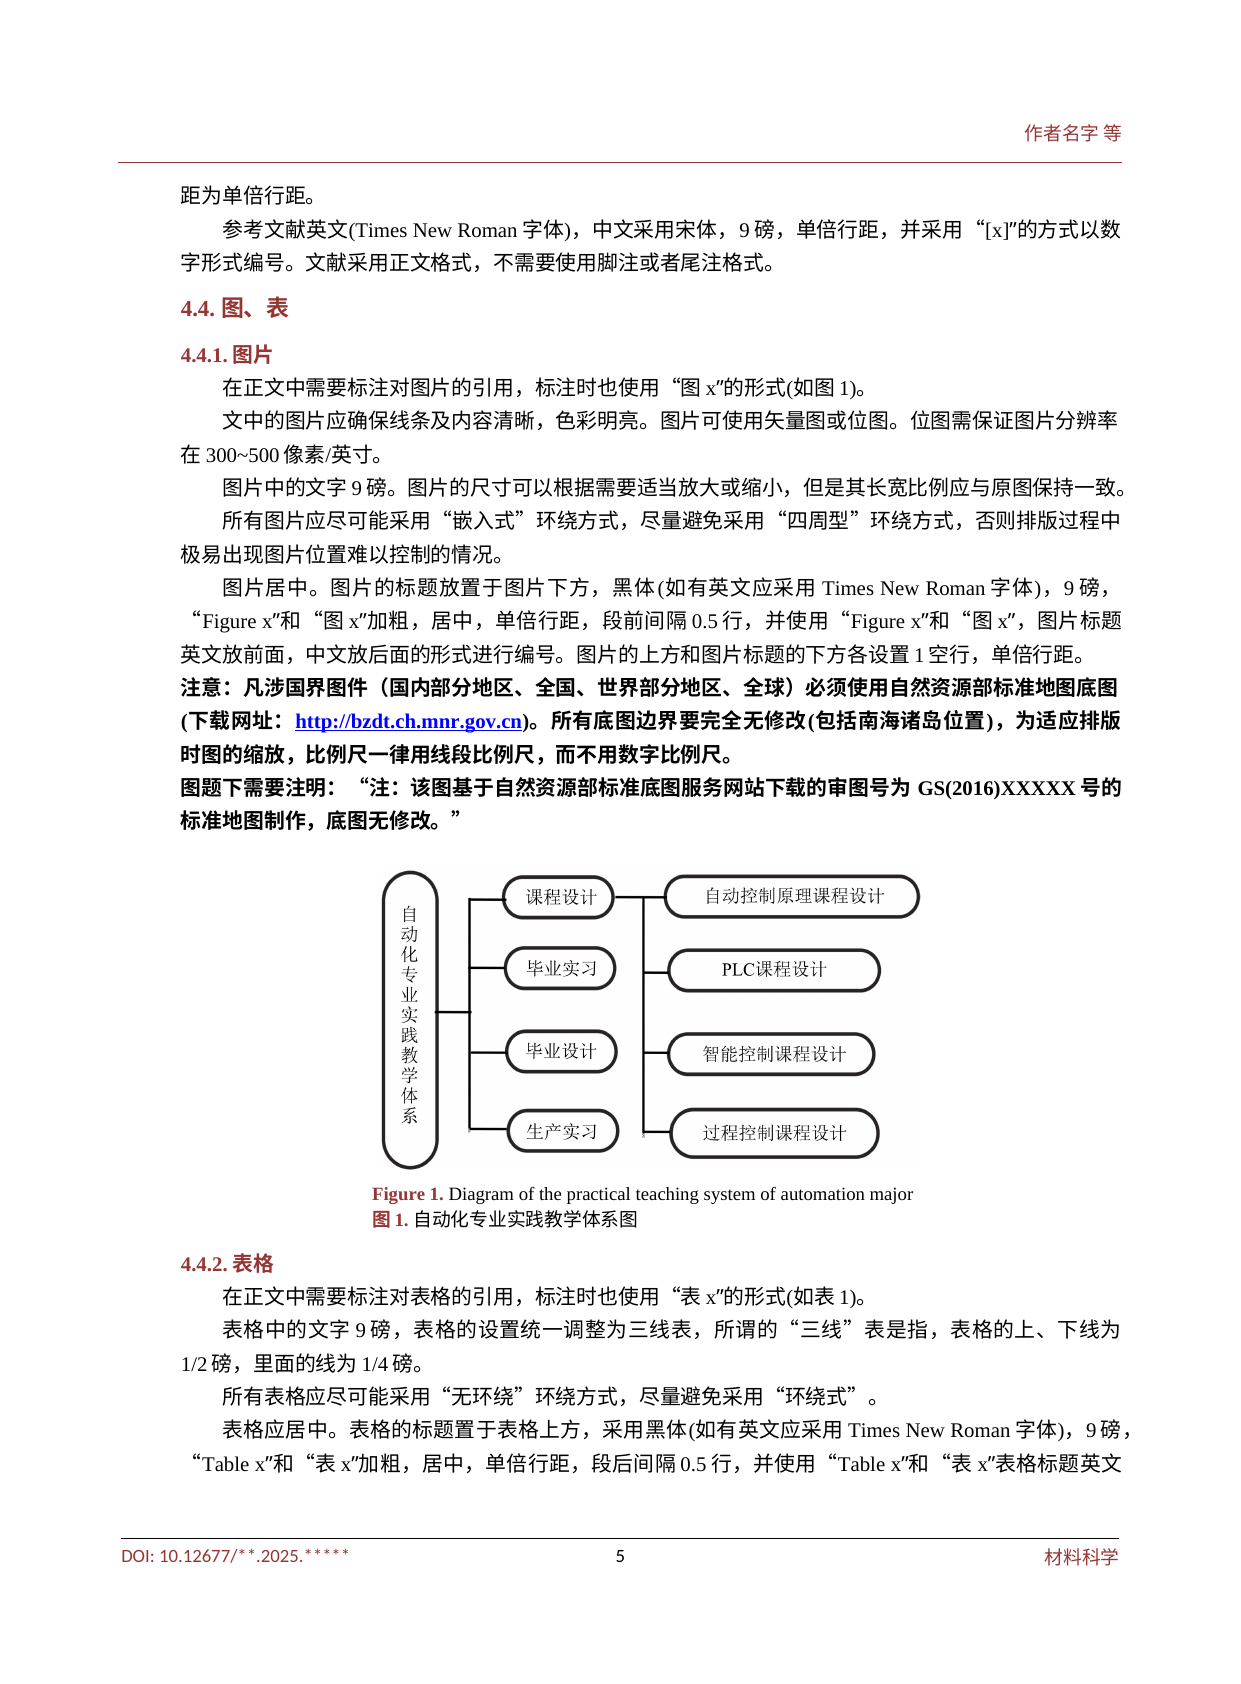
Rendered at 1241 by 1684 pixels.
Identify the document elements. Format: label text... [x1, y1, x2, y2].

text 图题下需要注明：“注：该图基于自然资源部标准底图服务网站下载的审图号为GS(2016)XXXXX号的标准地图制作，底图无修改。” [181, 769, 1122, 836]
text 4.4. 图、表 [181, 290, 1122, 323]
text 所有表格应尽可能采用“无环绕”环绕方式，尽量避免采用“环绕式”。 [181, 1378, 1122, 1411]
text 在正文中需要标注对图片的引用，标注时也使用“图x”的形式(如图1)。 [181, 369, 1122, 402]
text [181, 1411, 1122, 1478]
picture [381, 868, 922, 1171]
text 表格中的文字9磅，表格的设置统一调整为三线表，所谓的“三线”表是指，表格的上、下线为1/2磅，里面的线为1/4磅。 [181, 1311, 1122, 1378]
text . 图片 [181, 336, 1122, 369]
text 图1. 自动化专业实践教学体系图 [372, 1205, 1122, 1232]
text 参考文献英文(Times New Roman字体)，中文采用宋体，9磅，单倍行距，并采用“[x]”的方式以数字形式编号。文献采用正文格式，不需要使用脚注或者尾注格式。 [181, 211, 1122, 277]
text 注意：凡涉国界图件（国内部分地区、全国、世界部分地区、全球）必须使用自然资源部标准地图底图(下载网址：http://bzdt.ch.mnr.gov.cn)。所有底图边界要完全无修改(包括南海诸岛位置)，为适应排版时图的缩放，比例尺一律用线段比例尺，而不用数字比例尺。 [181, 669, 1122, 769]
text . 表格 [181, 1244, 1122, 1278]
text 所有图片应尽可能采用“嵌入式”环绕方式，尽量避免采用“四周型”环绕方式，否则排版过程中极易出现图片位置难以控制的情况。 [181, 502, 1122, 569]
text 图片居中。图片的标题放置于图片下方，黑体(如有英文应采用Times New Roman字体)，9磅，“Figure x”和“图x”加粗，居中，单倍行距，段前间隔0.5行，并使用“Figure x”和“图x”，图片标题英文放前面，中文放后面的形式进行编号。图片的上方和图片标题的下方各设置1空行，单倍行距。 [181, 569, 1122, 669]
text 在正文中需要标注对表格的引用，标注时也使用“表x”的形式(如表1)。 [181, 1278, 1122, 1311]
text Figure 1. Diagram of the practical teaching system of automation major [372, 1183, 1122, 1205]
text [181, 177, 1122, 211]
text 图片中的文字9磅。图片的尺寸可以根据需要适当放大或缩小，但是其长宽比例应与原图保持一致。 [181, 469, 1122, 502]
text 文中的图片应确保线条及内容清晰，色彩明亮。图片可使用矢量图或位图。位图需保证图片分辨率在300~500像素/英寸。 [181, 402, 1122, 469]
